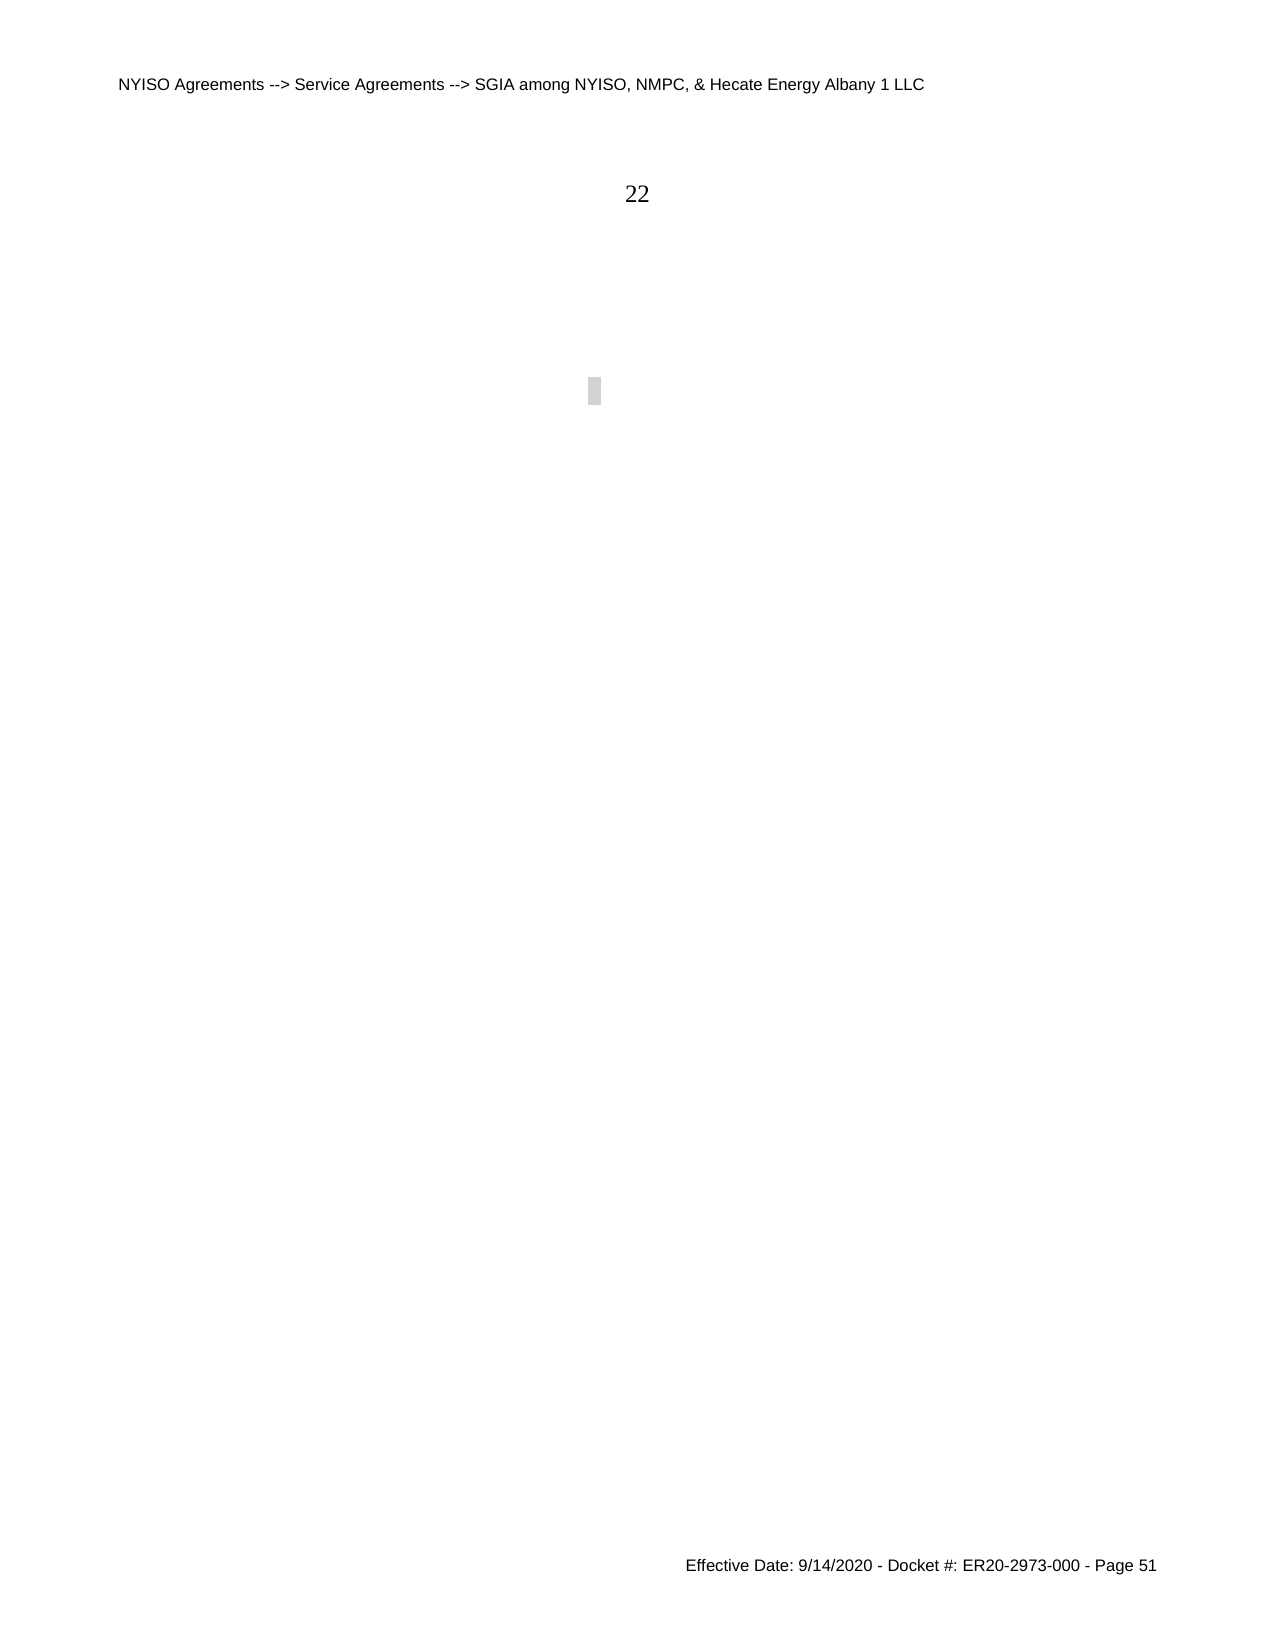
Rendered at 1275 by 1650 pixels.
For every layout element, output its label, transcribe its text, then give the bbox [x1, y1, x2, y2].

text 22 [625, 179, 1275, 208]
